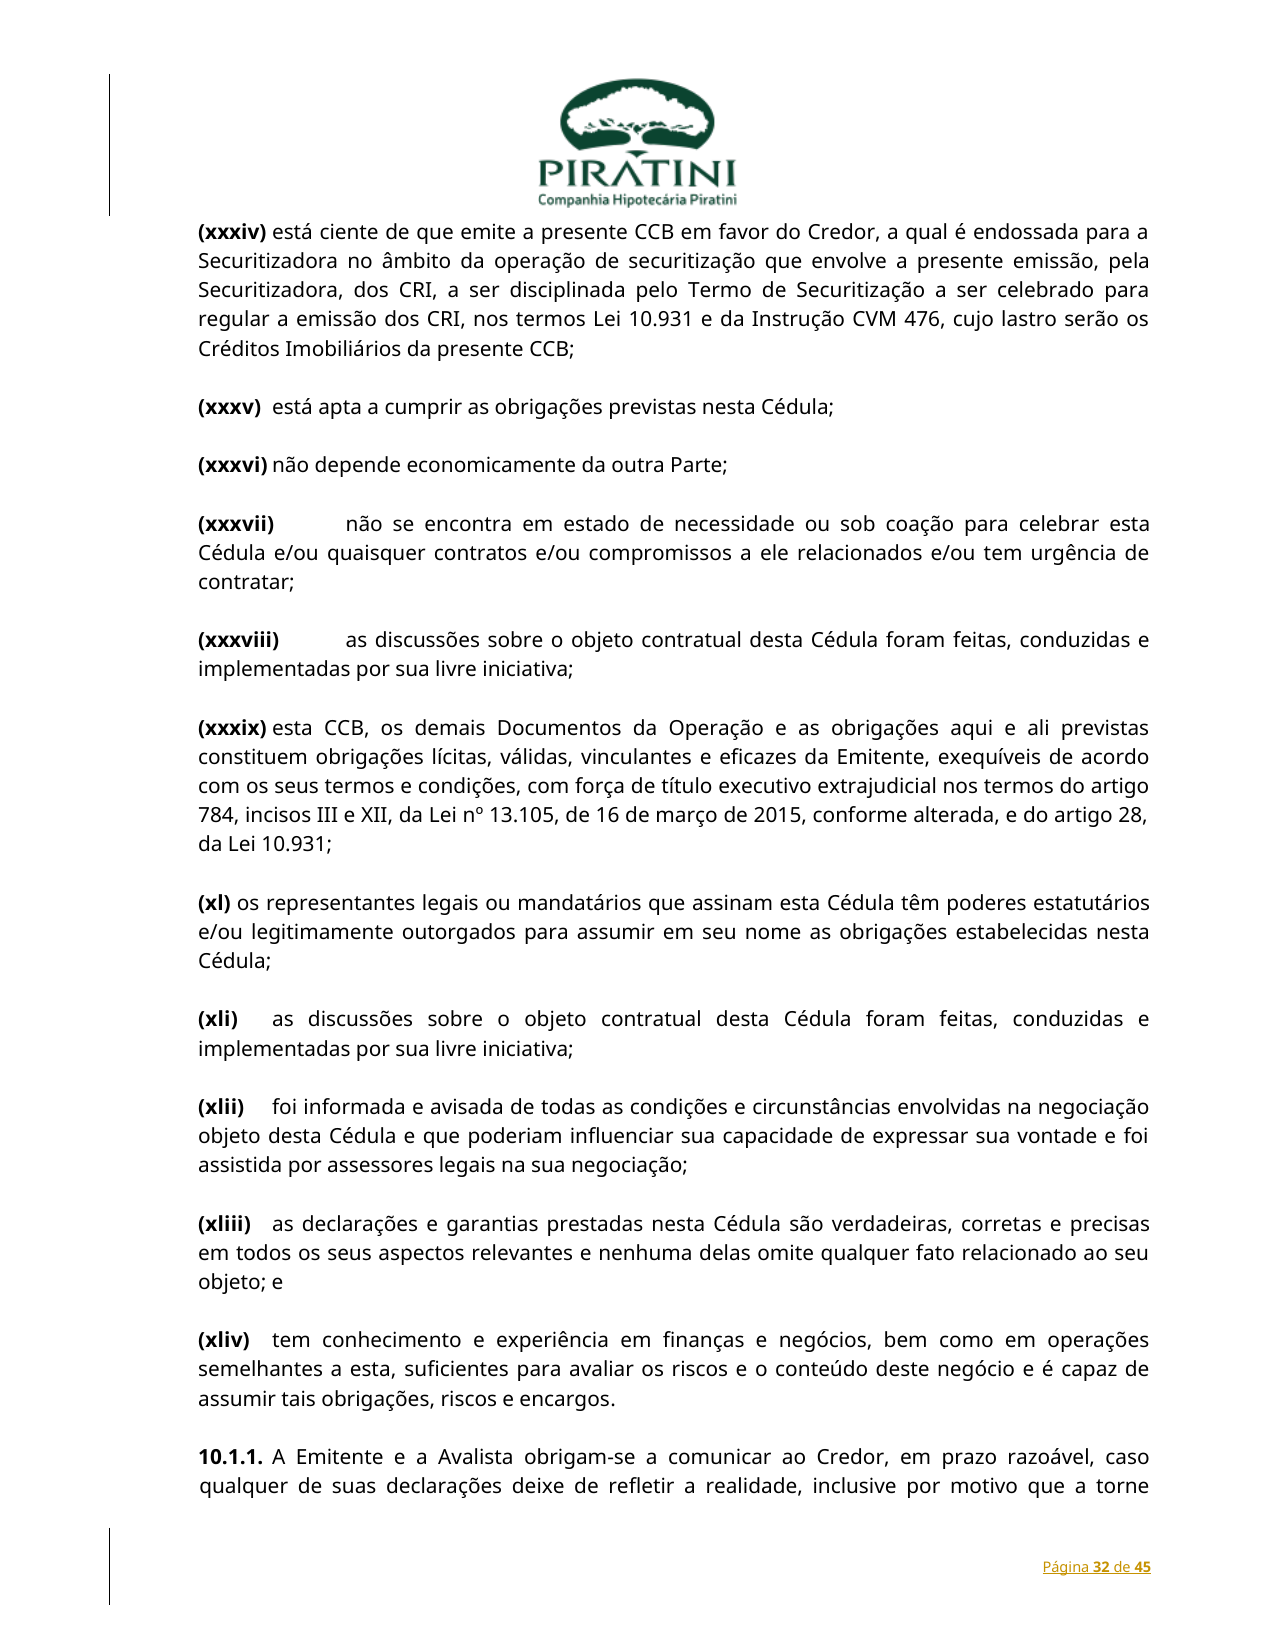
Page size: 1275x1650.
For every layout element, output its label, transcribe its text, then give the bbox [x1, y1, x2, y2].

list os representantes legais ou mandatários que assinam esta Cédula têm poderes estatutários e/ou legitimamente outorgados para assumir em seu nome as obrigações estabelecidas nesta Cédula; [198, 887, 1151, 974]
list as declarações e garantias prestadas nesta Cédula são verdadeiras, corretas e precisas em todos os seus aspectos relevantes e nenhuma delas omite qualquer fato relacionado ao seu objeto; e [198, 1208, 1151, 1295]
list foi informada e avisada de todas as condições e circunstâncias envolvidas na negociação objeto desta Cédula e que poderiam influenciar sua capacidade de expressar sua vontade e foi assistida por assessores legais na sua negociação; [198, 1091, 1151, 1178]
list está apta a cumprir as obrigações previstas nesta Cédula; [198, 391, 1151, 420]
list não se encontra em estado de necessidade ou sob coação para celebrar esta Cédula e/ou quaisquer contratos e/ou compromissos a ele relacionados e/ou tem urgência de contratar; [198, 508, 1151, 595]
list tem conhecimento e experiência em finanças e negócios, bem como em operações semelhantes a esta, suficientes para avaliar os riscos e o conteúdo deste negócio e é capaz de assumir tais obrigações, riscos e encargos. [198, 1324, 1151, 1412]
list não depende economicamente da outra Parte; [198, 449, 1151, 478]
picture [538, 73, 737, 216]
list esta CCB, os demais Documentos da Operação e as obrigações aqui e ali previstas constituem obrigações lícitas, válidas, vinculantes e eficazes da Emitente, exequíveis de acordo com os seus termos e condições, com força de título executivo extrajudicial nos termos do artigo 784, incisos III e XII, da Lei nº 13.105, de 16 de março de 2015, conforme alterada, e do artigo 28, da Lei 10.931; [198, 712, 1151, 858]
list as discussões sobre o objeto contratual desta Cédula foram feitas, conduzidas e implementadas por sua livre iniciativa; [198, 624, 1151, 683]
list está ciente de que emite a presente CCB em favor do Credor, a qual é endossada para a Securitizadora no âmbito da operação de securitização que envolve a presente emissão, pela Securitizadora, dos CRI, a ser disciplinada pelo Termo de Securitização a ser celebrado para regular a emissão dos CRI, nos termos Lei 10.931 e da Instrução CVM 476, cujo lastro serão os Créditos Imobiliários da presente CCB; [198, 216, 1151, 362]
list as discussões sobre o objeto contratual desta Cédula foram feitas, conduzidas e implementadas por sua livre iniciativa; [198, 1003, 1151, 1062]
